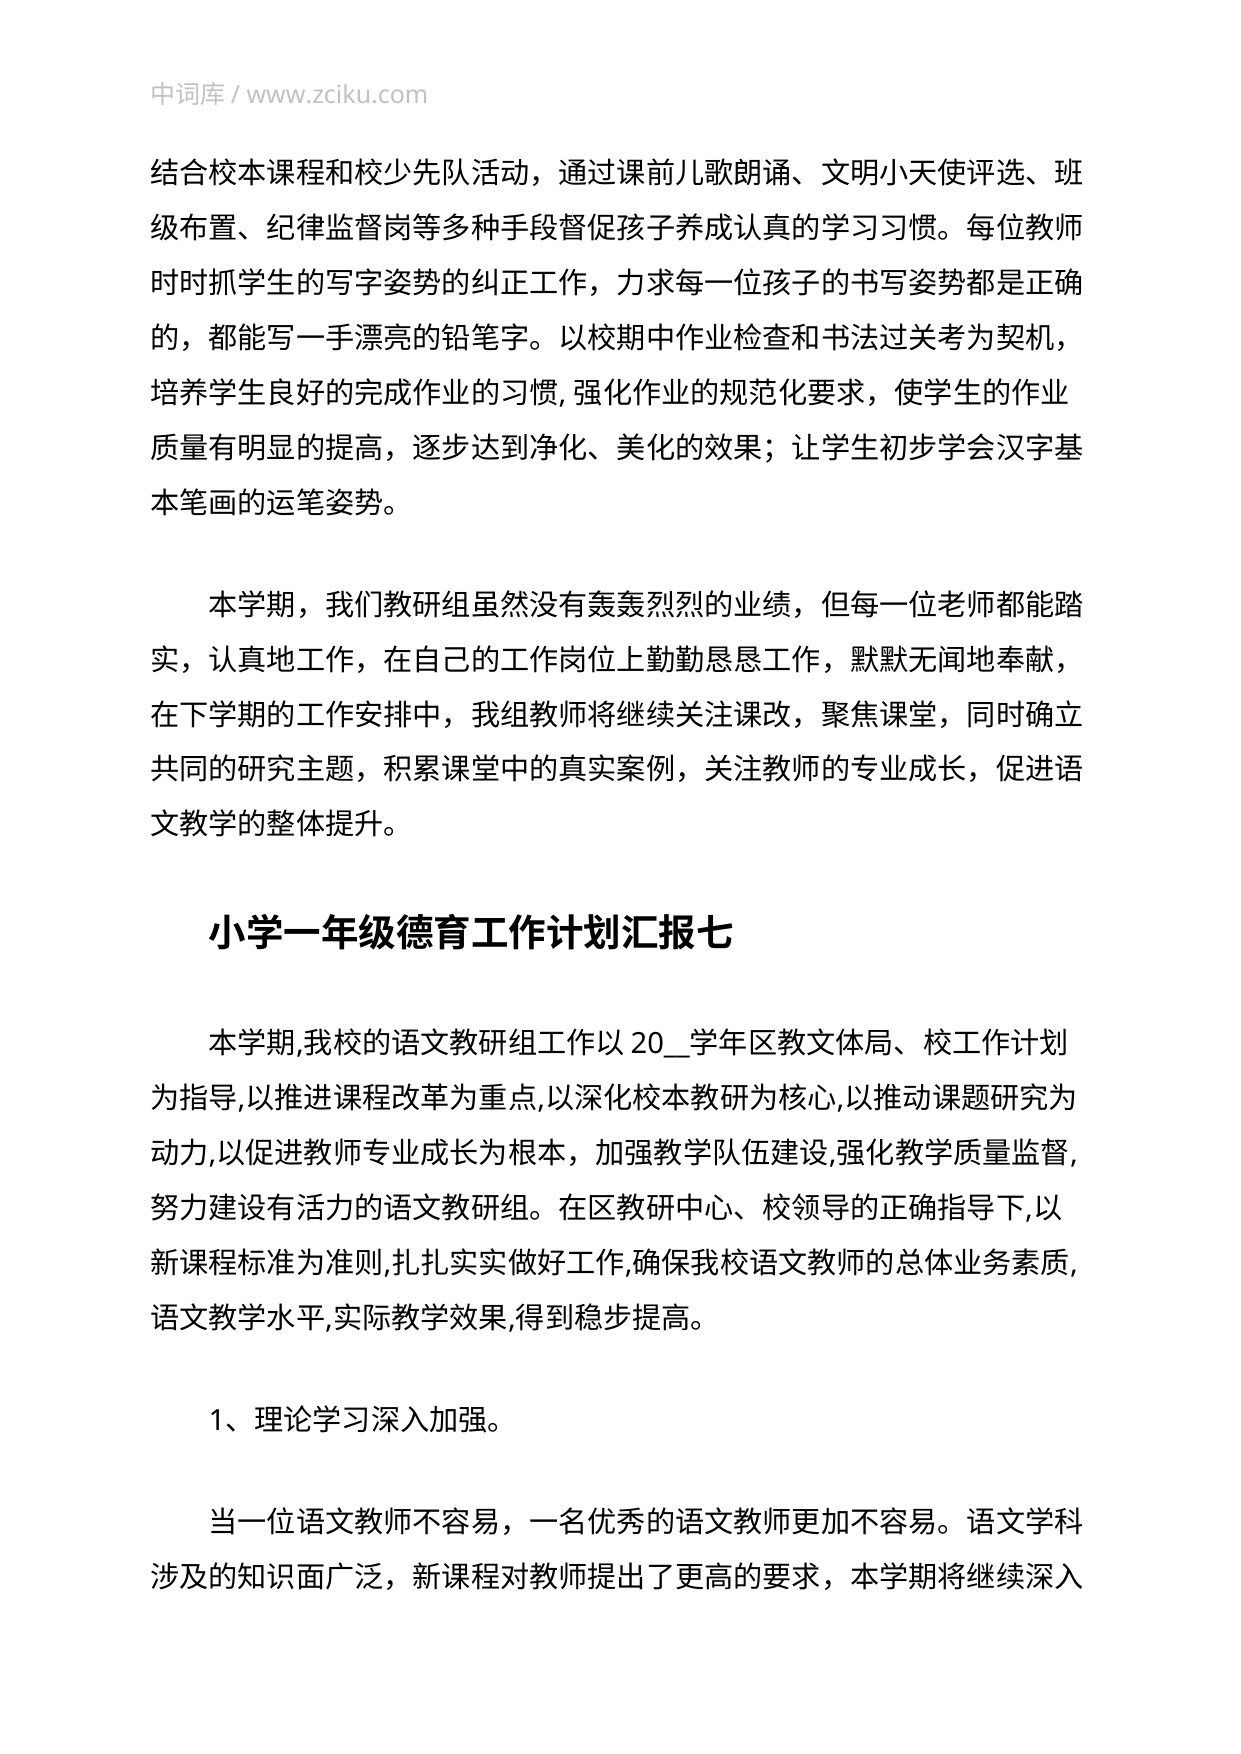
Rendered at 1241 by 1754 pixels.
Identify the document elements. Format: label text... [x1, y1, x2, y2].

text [150, 1499, 1090, 1596]
text 1、理论学习深入加强。 [150, 1397, 1090, 1439]
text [150, 150, 1090, 522]
text 本学期，我们教研组虽然没有轰轰烈烈的业绩，但每一位老师都能踏实，认真地工作，在自己的工作岗位上勤勤恳恳工作，默默无闻地奉献，在下学期的工作安排中，我组教师将继续关注课改，聚焦课堂，同时确立共同的研究主题，积累课堂中的真实案例，关注教师的专业成长，促进语文教学的整体提升。 [150, 581, 1090, 843]
text 本学期,我校的语文教研组工作以20__学年区教文体局、校工作计划为指导,以推进课程改革为重点,以深化校本教研为核心,以推动课题研究为动力,以促进教师专业成长为根本，加强教学队伍建设,强化教学质量监督,努力建设有活力的语文教研组。在区教研中心、校领导的正确指导下,以新课程标准为准则,扎扎实实做好工作,确保我校语文教师的总体业务素质,语文教学水平,实际教学效果,得到稳步提高。 [150, 1020, 1090, 1337]
text 小学一年级德育工作计划汇报七 [150, 903, 1090, 957]
